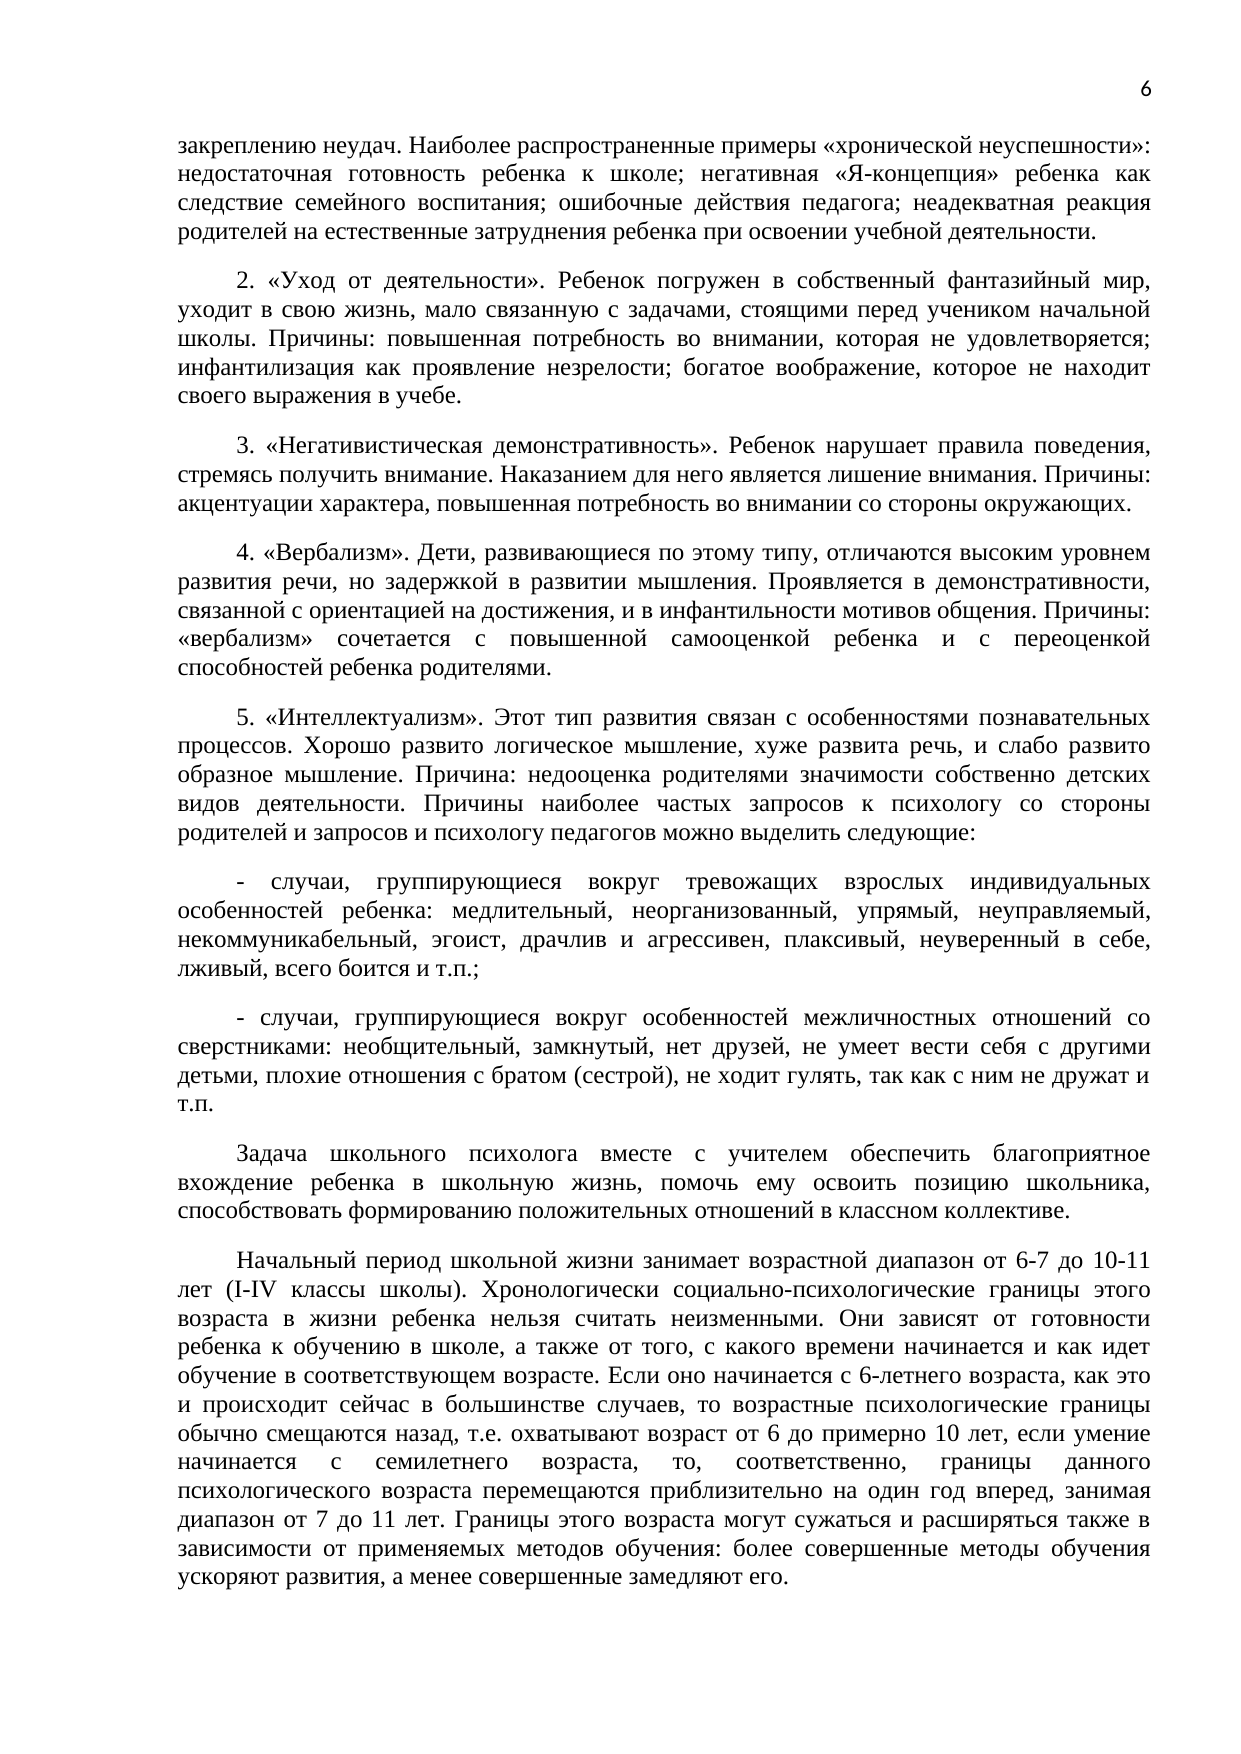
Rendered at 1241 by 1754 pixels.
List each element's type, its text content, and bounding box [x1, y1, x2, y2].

text 5. «Интеллектуализм». Этот тип развития связан с особенностями познавательных процессов. Хорошо развито логическое мышление, хуже развита речь, и слабо развито образное мышление. Причина: недооценка родителями значимости собственно детских видов деятельности. Причины наиболее частых запросов к психологу со стороны родителей и запросов и психологу педагогов можно выделить следующие: [177, 702, 1152, 846]
text 2. «Уход от деятельности». Ребенок погружен в собственный фантазийный мир, уходит в свою жизнь, мало связанную с задачами, стоящими перед учеником начальной школы. Причины: повышенная потребность во внимании, которая не удовлетворяется; инфантилизация как проявление незрелости; богатое воображение, которое не находит своего выражения в учебе. [177, 266, 1152, 409]
text 3. «Негативистическая демонстративность». Ребенок нарушает правила поведения, стремясь получить внимание. Наказанием для него является лишение внимания. Причины: акцентуации характера, повышенная потребность во внимании со стороны окружающих. [177, 430, 1152, 516]
text Начальный период школьной жизни занимает возрастной диапазон от 6-7 до 10-11 лет (I-IV классы школы). Хронологически социально-психологические границы этого возраста в жизни ребенка нельзя считать неизменными. Они зависят от готовности ребенка к обучению в школе, а также от того, с какого времени начинается и как идет обучение в соответствующем возрасте. Если оно начинается с 6-летнего возраста, как это и происходит сейчас в большинстве случаев, то возрастные психологические границы обычно смещаются назад, т.е. охватывают возраст от 6 до примерно 10 лет, если умение начинается с семилетнего возраста, то, соответственно, границы данного психологического возраста перемещаются приблизительно на один год вперед, занимая диапазон от 7 до 11 лет. Границы этого возраста могут сужаться и расширяться также в зависимости от применяемых методов обучения: более совершенные методы обучения ускоряют развития, а менее совершенные замедляют его. [177, 1245, 1152, 1590]
text - случаи, группирующиеся вокруг тревожащих взрослых индивидуальных особенностей ребенка: медлительный, неорганизованный, упрямый, неуправляемый, некоммуникабельный, эгоист, драчлив и агрессивен, плаксивый, неуверенный в себе, лживый, всего боится и т.п.; [177, 866, 1152, 981]
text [177, 130, 1152, 245]
text - случаи, группирующиеся вокруг особенностей межличностных отношений со сверстниками: необщительный, замкнутый, нет друзей, не умеет вести себя с другими детьми, плохие отношения с братом (сестрой), не ходит гулять, так как с ним не дружат и т.п. [177, 1002, 1152, 1117]
text Задача школьного психолога вместе с учителем обеспечить благоприятное вхождение ребенка в школьную жизнь, помочь ему освоить позицию школьника, способствовать формированию положительных отношений в классном коллективе. [177, 1138, 1152, 1224]
text 4. «Вербализм». Дети, развивающиеся по этому типу, отличаются высоким уровнем развития речи, но задержкой в развитии мышления. Проявляется в демонстративности, связанной с ориентацией на достижения, и в инфантильности мотивов общения. Причины: «вербализм» сочетается с повышенной самооценкой ребенка и с переоценкой способностей ребенка родителями. [177, 537, 1152, 681]
